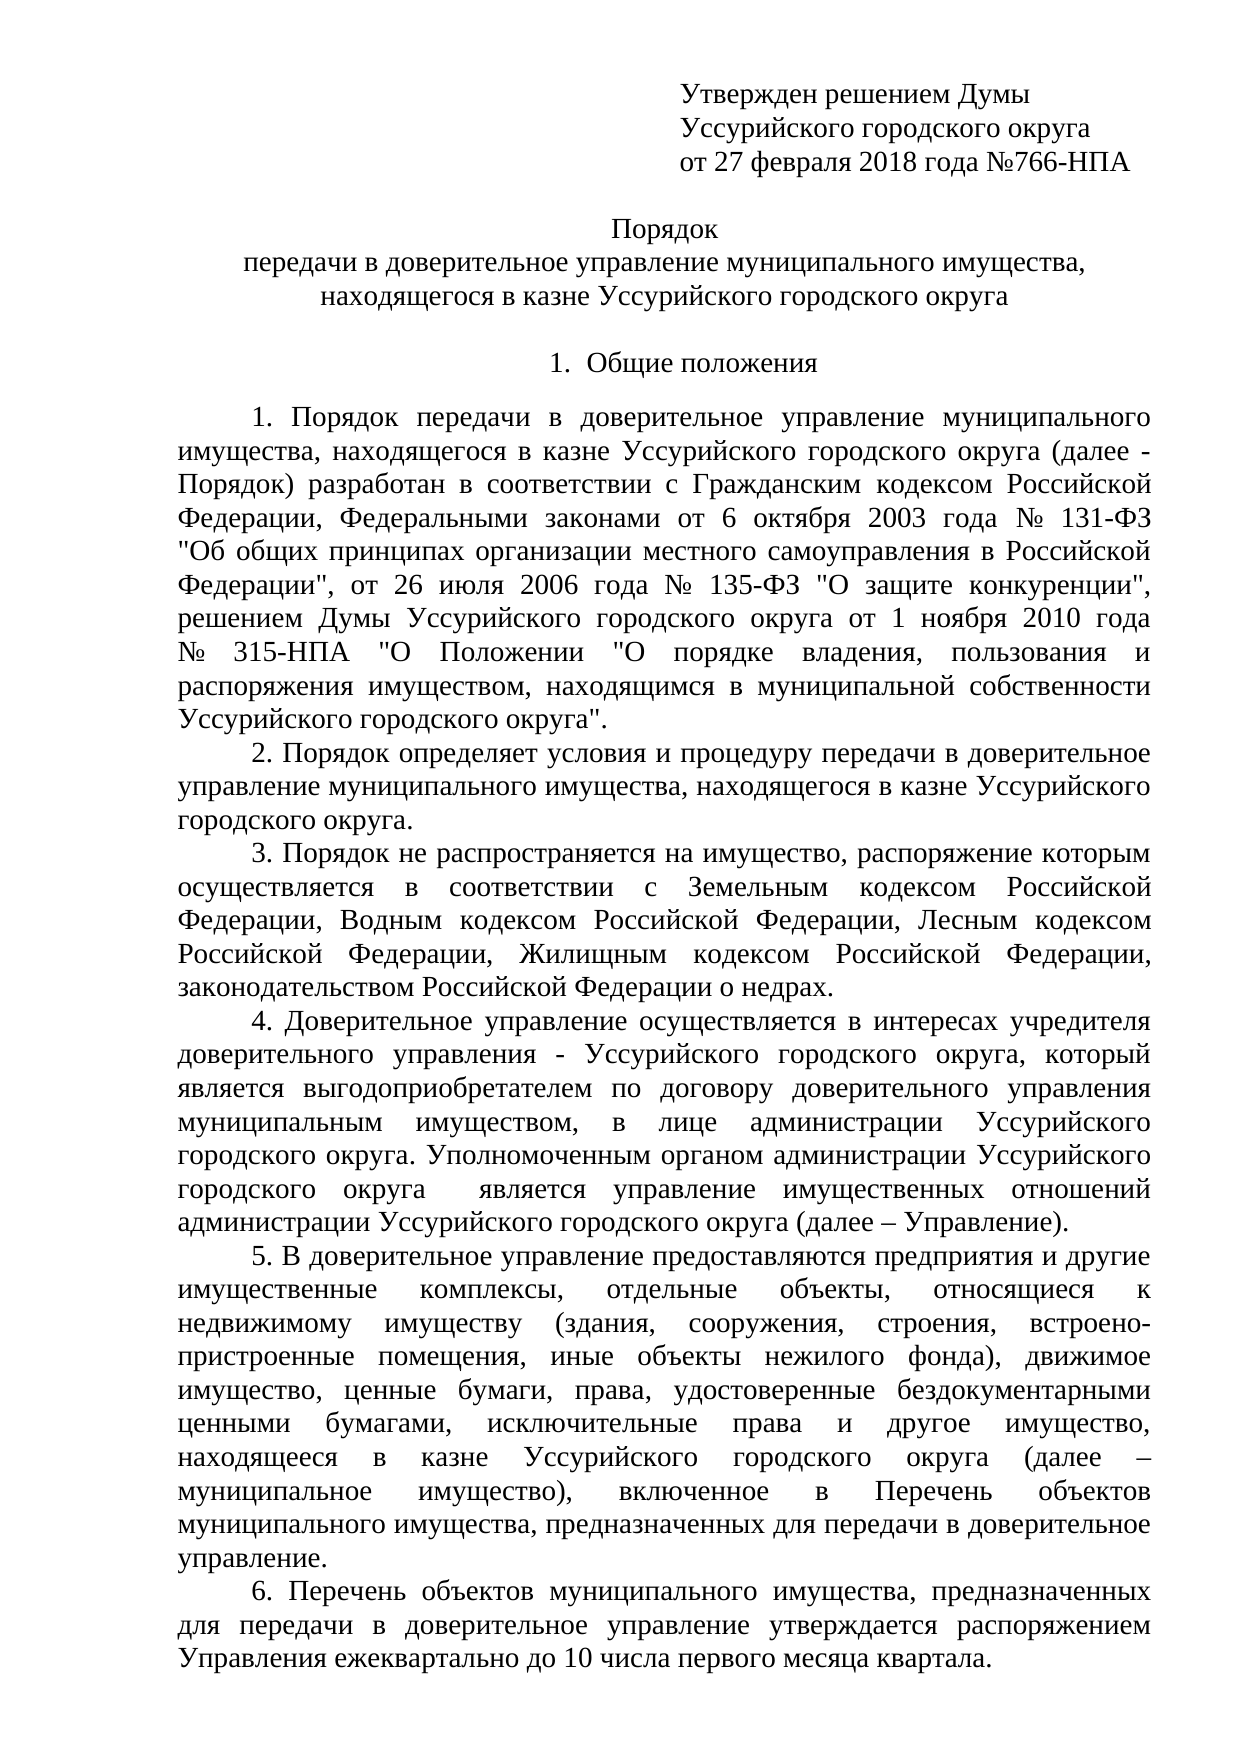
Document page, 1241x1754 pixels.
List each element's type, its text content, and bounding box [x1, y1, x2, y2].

list Общие положения [215, 345, 1152, 378]
text 3. Порядок не распространяется на имущество, распоряжение которым осуществляется в соответствии с Земельным кодексом Российской Федерации, Водным кодексом Российской Федерации, Лесным кодексом Российской Федерации, Жилищным кодексом Российской Федерации, законодательством Российской Федерации о недрах. [177, 835, 1152, 1003]
text 1. Порядок передачи в доверительное управление муниципального имущества, находящегося в казне Уссурийского городского округа (далее - Порядок) разработан в соответствии с Гражданским кодексом Российской Федерации, Федеральными законами от 6 октября 2003 года № 131-ФЗ "Об общих принципах организации местного самоуправления в Российской Федерации", от 26 июля 2006 года № 135-ФЗ "О защите конкуренции", решением Думы Уссурийского городского округа от 1 ноября 2010 года № 315-НПА "О Положении "О порядке владения, пользования и распоряжения имуществом, находящимся в муниципальной собственности Уссурийского городского округа". [177, 399, 1152, 735]
text Утвержден решением Думы Уссурийского городского округа [679, 77, 1152, 144]
text 2. Порядок определяет условия и процедуру передачи в доверительное управление муниципального имущества, находящегося в казне Уссурийского городского округа. [177, 735, 1152, 835]
text от 27 февраля 2018 года №766-НПА [679, 144, 1152, 177]
text 5. В доверительное управление предоставляются предприятия и другие имущественные комплексы, отдельные объекты, относящиеся к недвижимому имуществу (здания, сооружения, строения, встроено- пристроенные помещения, иные объекты нежилого фонда), движимое имущество, ценные бумаги, права, удостоверенные бездокументарными ценными бумагами, исключительные права и другое имущество, находящееся в казне Уссурийского городского округа (далее –муниципальное имущество), включенное в Перечень объектов муниципального имущества, предназначенных для передачи в доверительное управление. [177, 1238, 1152, 1573]
text передачи в доверительное управление муниципального имущества, находящегося в казне Уссурийского городского округа [177, 244, 1152, 311]
text 6. Перечень объектов муниципального имущества, предназначенных для передачи в доверительное управление утверждается распоряжением Управления ежеквартально до 10 числа первого месяца квартала. [177, 1573, 1152, 1674]
text Порядок [177, 211, 1152, 244]
text 4. Доверительное управление осуществляется в интересах учредителя доверительного управления - Уссурийского городского округа, который является выгодоприобретателем по договору доверительного управления муниципальным имуществом, в лице администрации Уссурийского городского округа. Уполномоченным органом администрации Уссурийского городского округа является управление имущественных отношений администрации Уссурийского городского округа (далее – Управление). [177, 1003, 1152, 1238]
